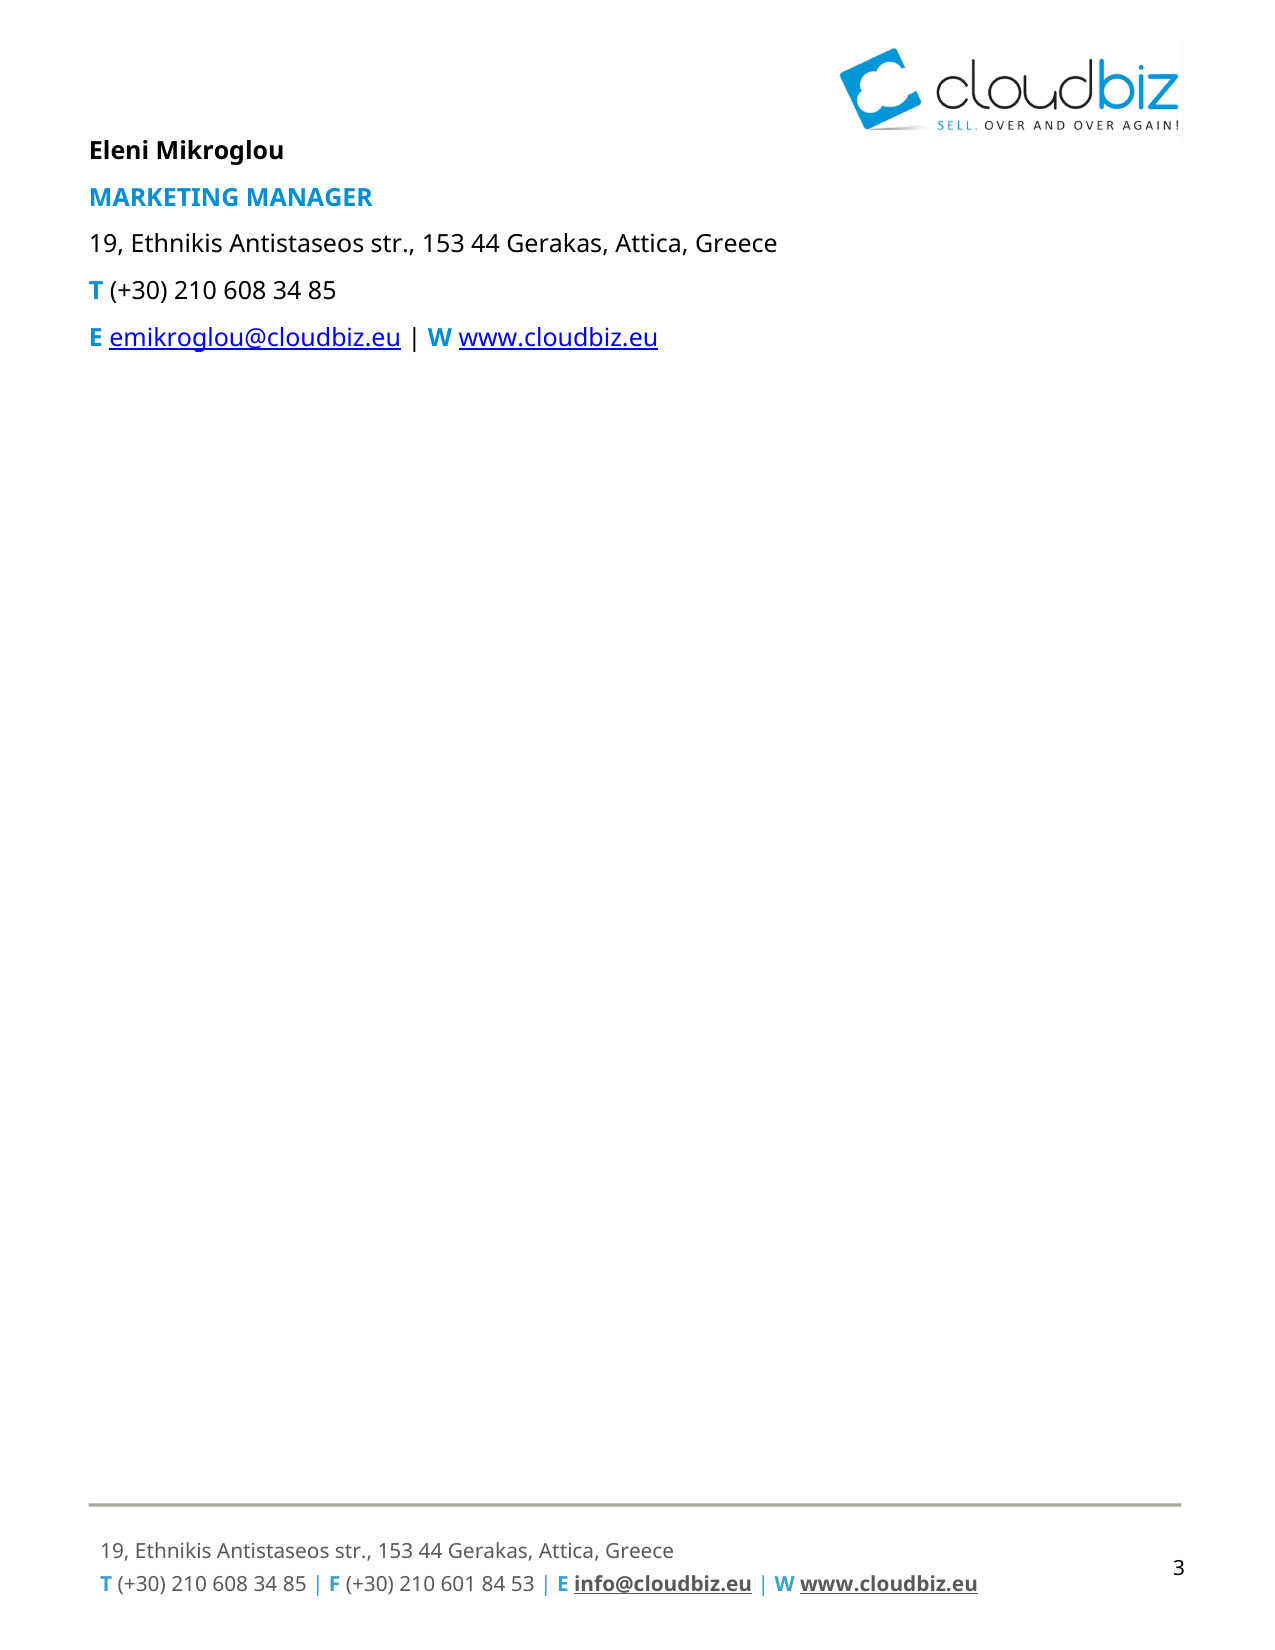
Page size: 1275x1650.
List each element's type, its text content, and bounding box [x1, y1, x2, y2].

text 19, Ethnikis Antistaseos str., 153 44 Gerakas, Attica, Greece [89, 226, 1181, 260]
picture [831, 41, 1183, 143]
text Eleni Mikroglou [89, 133, 1181, 167]
text Τ (+30) 210 608 34 85 [89, 273, 1181, 307]
text MARKETING MANAGER [89, 179, 1181, 213]
text E emikroglou@cloudbiz.eu | W www.cloudbiz.eu [89, 319, 1181, 353]
